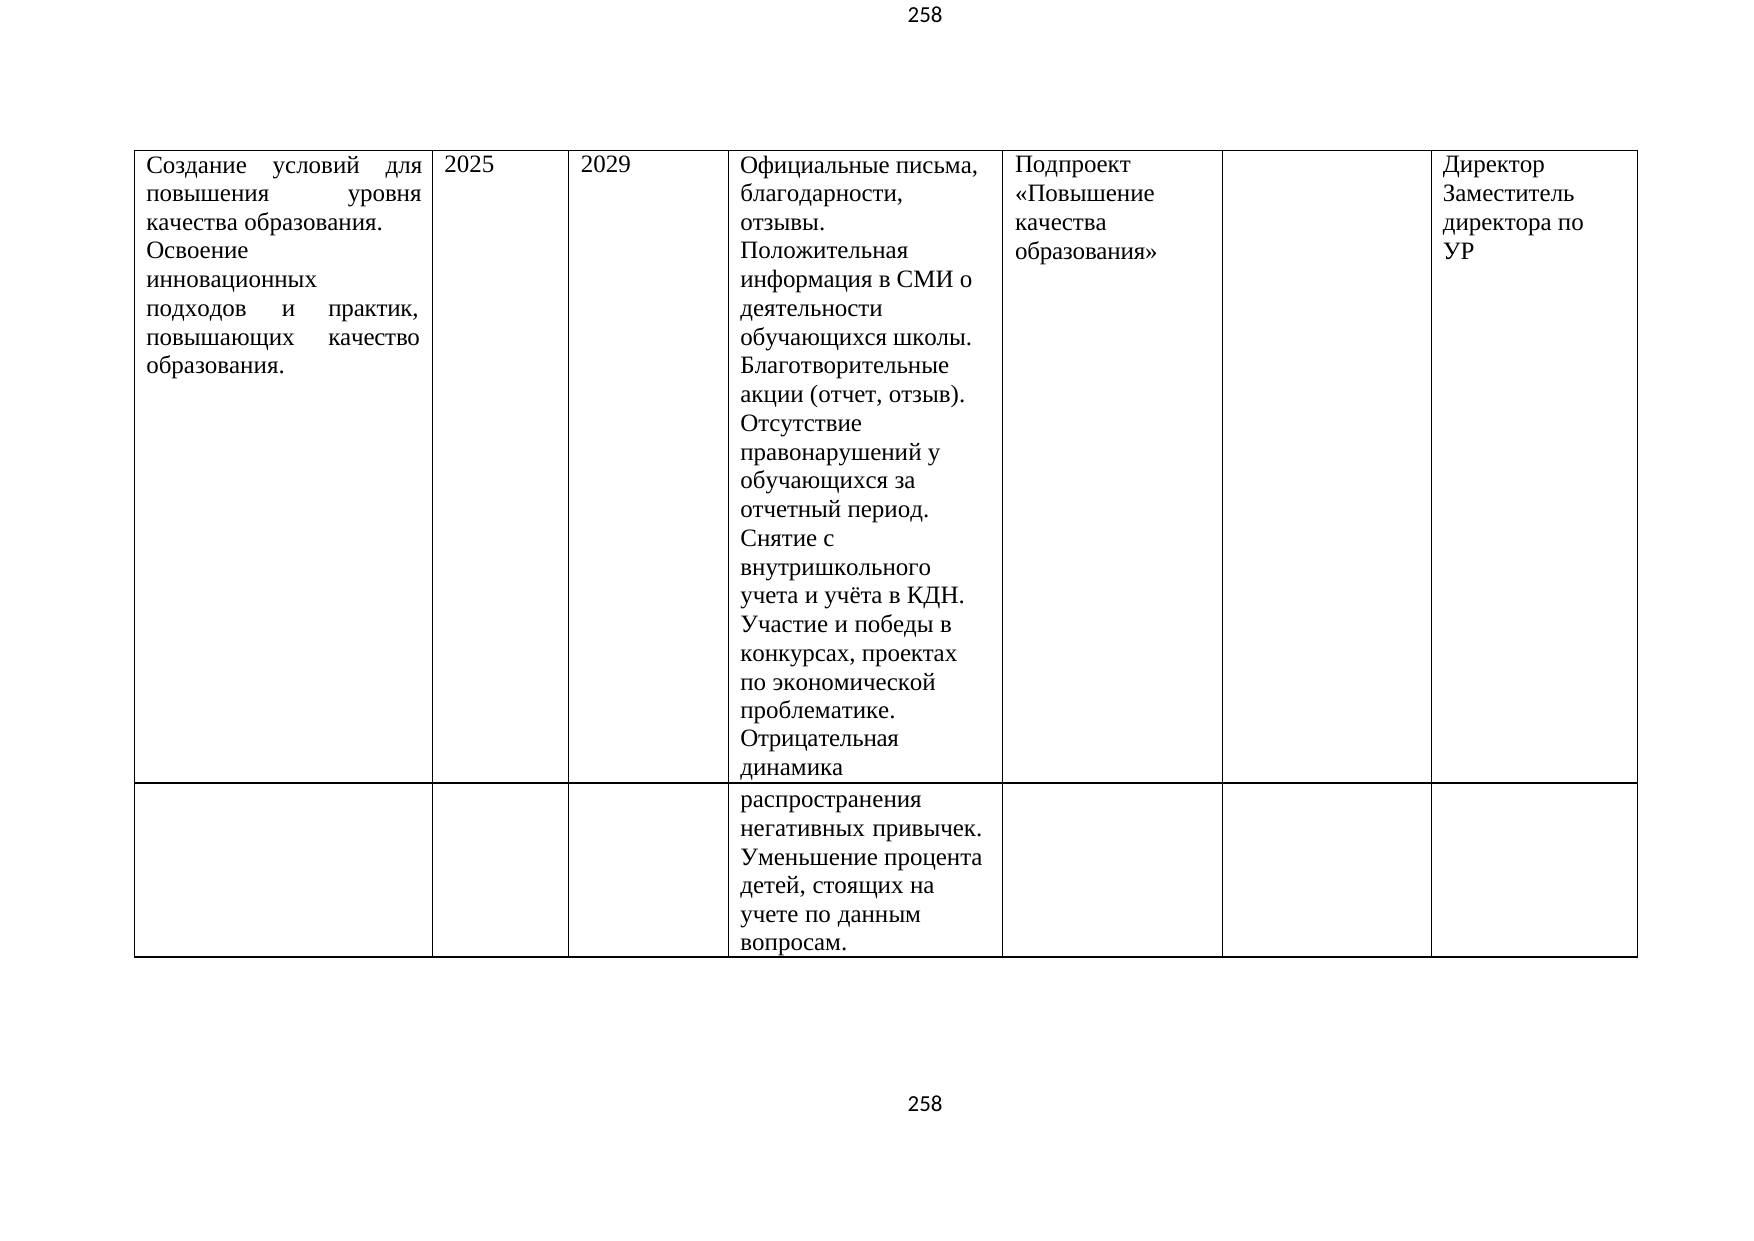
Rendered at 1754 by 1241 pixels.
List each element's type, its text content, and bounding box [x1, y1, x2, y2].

table_cell [1223, 784, 1431, 956]
table_header 2025 [433, 151, 568, 782]
table_header Директор Заместитель директора по УР [1432, 151, 1637, 782]
table_header Создание условий для повышения уровня качества образования. Освоение инновационных подходов и практик, повышающих качество образования. [135, 151, 432, 782]
table_header 2029 [569, 151, 728, 782]
table_cell [1432, 784, 1637, 956]
table_cell [433, 784, 568, 956]
table_header [1223, 151, 1431, 782]
table_cell [1003, 784, 1222, 956]
table_cell [135, 784, 432, 956]
table_cell распространения негативных привычек. Уменьшение процента детей, стоящих на учете по данным вопросам. [729, 784, 1002, 956]
table_header Подпроект «Повышение качества образования» [1003, 151, 1222, 782]
table_cell [569, 784, 728, 956]
table_header Официальные письма, благодарности, отзывы. Положительная информация в СМИ о деятельности обучающихся школы. Благотворительные акции (отчет, отзыв). Отсутствие правонарушений у обучающихся за отчетный период. Снятие с внутришкольного учета и учёта в КДН. Участие и победы в конкурсах, проектах по экономической проблематике. Отрицательная динамика [729, 151, 1002, 782]
